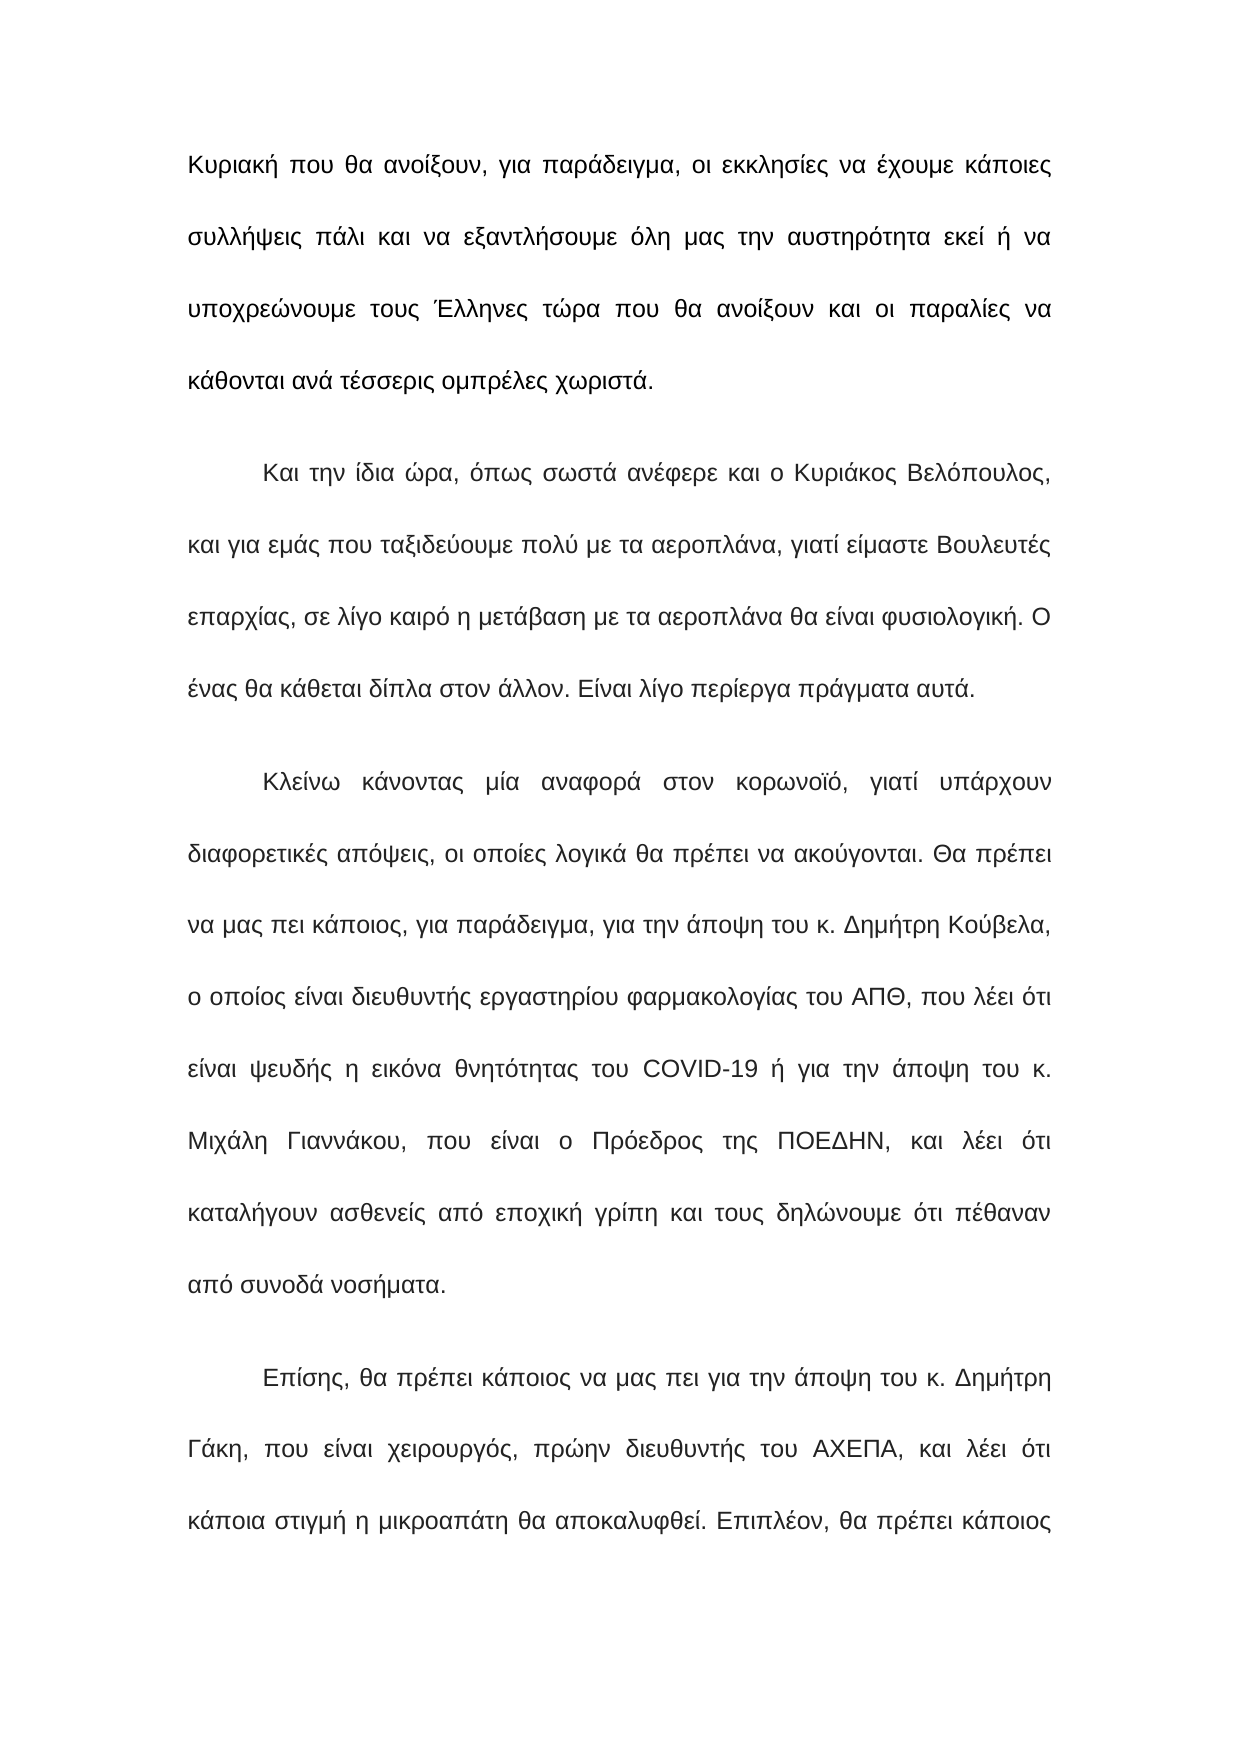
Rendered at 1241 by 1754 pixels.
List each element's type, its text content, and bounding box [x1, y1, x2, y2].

text Κλείνω κάνοντας μία αναφορά στον κορωνοϊό, γιατί υπάρχουν διαφορετικές απόψεις, οι οποίες λογικά θα πρέπει να ακούγονται. Θα πρέπει να μας πει κάποιος, για παράδειγμα, για την άποψη του κ. Δημήτρη Κούβελα, ο οποίος είναι διευθυντής εργαστηρίου φαρμακολογίας του ΑΠΘ, που λέει ότι είναι ψευδής η εικόνα θνητότητας του COVID-19 ή για την άποψη του κ. Μιχάλη Γιαννάκου, που είναι ο Πρόεδρος της ΠΟΕΔΗΝ, και λέει ότι καταλήγουν ασθενείς από εποχική γρίπη και τους δηλώνουμε ότι πέθαναν από συνοδά νοσήματα. [187, 767, 1053, 920]
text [187, 1362, 1053, 1535]
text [187, 150, 1053, 394]
text Κλείνω κάνοντας μία αναφορά στον κορωνοϊό, γιατί υπάρχουν διαφορετικές απόψεις, οι οποίες λογικά θα πρέπει να ακούγονται. Θα πρέπει να μας πει κάποιος, για παράδειγμα, για την άποψη του κ. Δημήτρη Κούβελα, ο οποίος είναι διευθυντής εργαστηρίου φαρμακολογίας του ΑΠΘ, που λέει ότι είναι ψευδής η εικόνα θνητότητας του COVID-19 ή για την άποψη του κ. Μιχάλη Γιαννάκου, που είναι ο Πρόεδρος της ΠΟΕΔΗΝ, και λέει ότι καταλήγουν ασθενείς από εποχική γρίπη και τους δηλώνουμε ότι πέθαναν από συνοδά νοσήματα. [187, 921, 1053, 1298]
text Και την ίδια ώρα, όπως σωστά ανέφερε και ο Κυριάκος Βελόπουλος, και για εμάς που ταξιδεύουμε πολύ με τα αεροπλάνα, γιατί είμαστε Βουλευτές επαρχίας, σε λίγο καιρό η μετάβαση με τα αεροπλάνα θα είναι φυσιολογική. Ο ένας θα κάθεται δίπλα στον άλλον. Είναι λίγο περίεργα πράγματα αυτά. [187, 458, 1053, 703]
